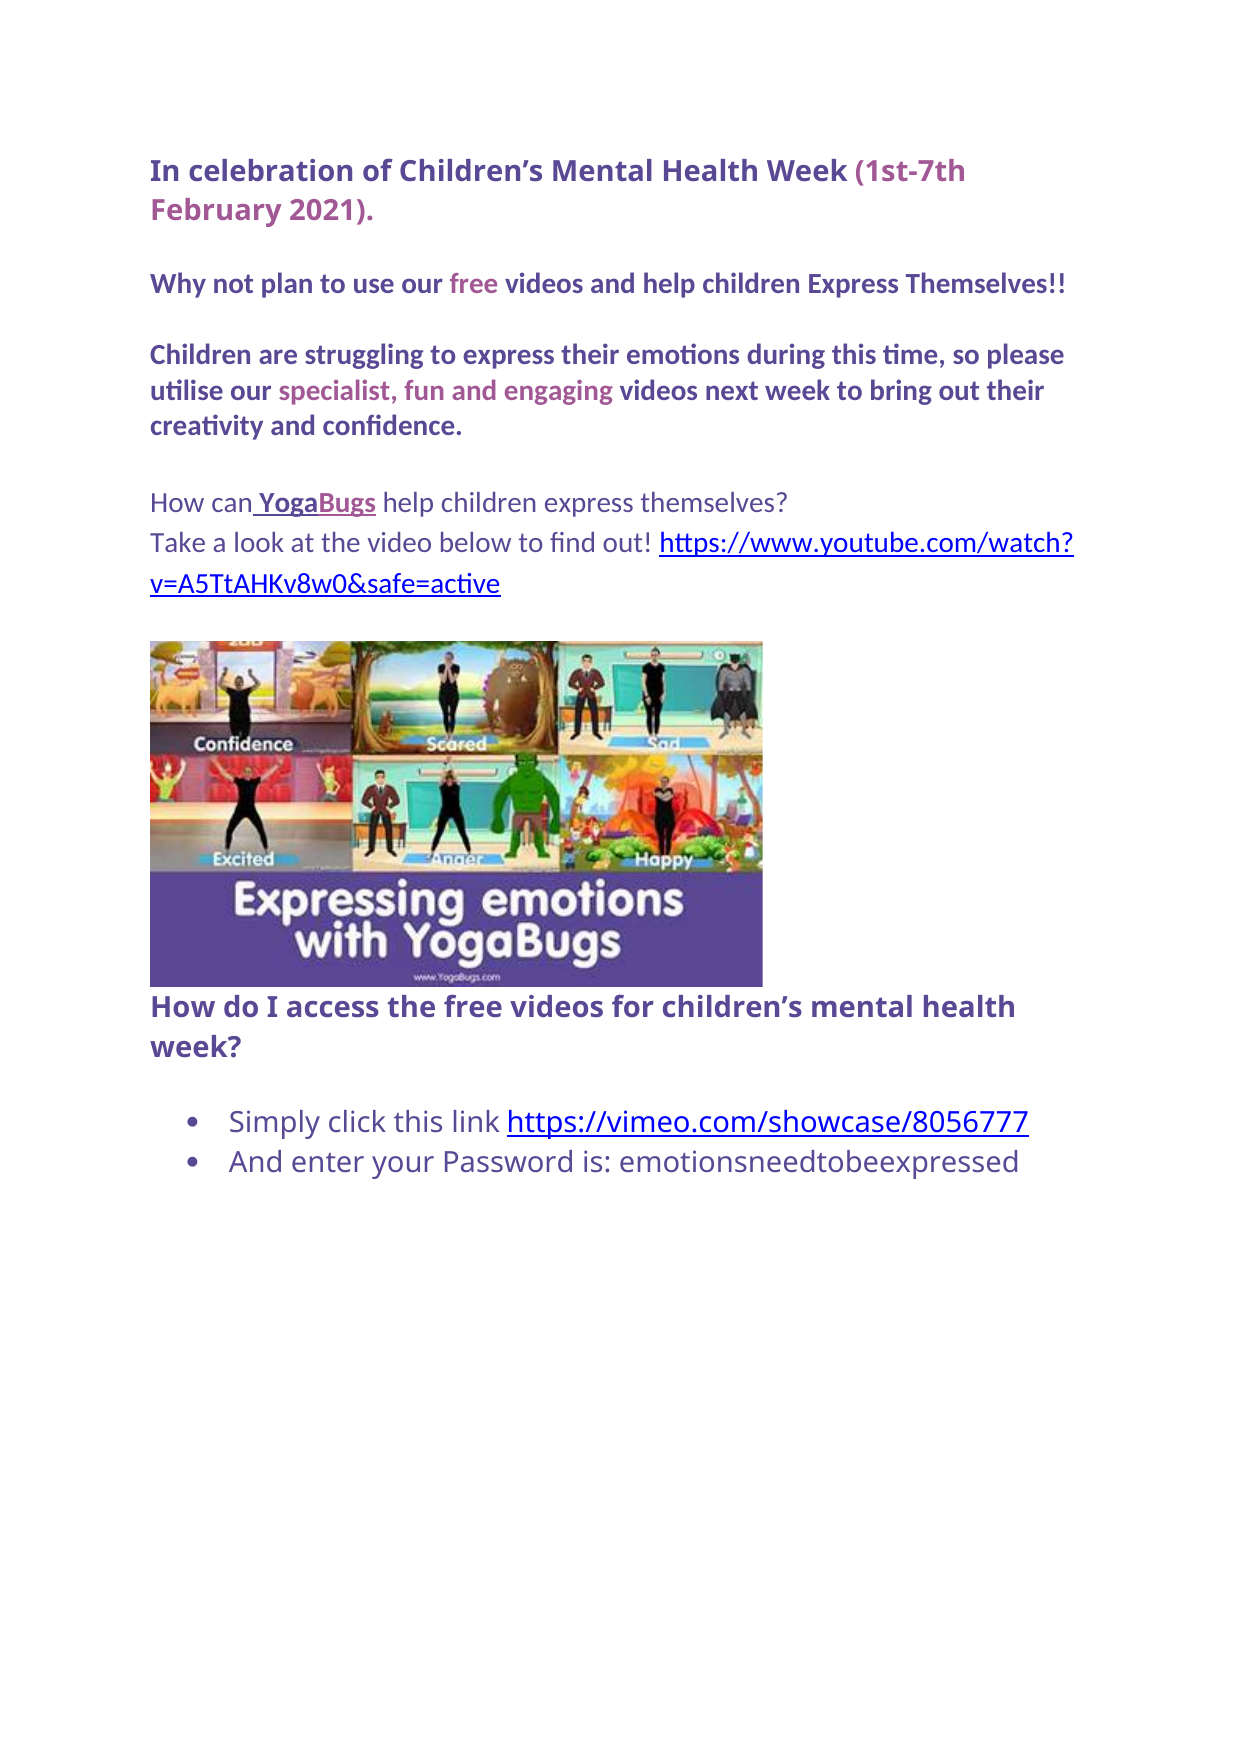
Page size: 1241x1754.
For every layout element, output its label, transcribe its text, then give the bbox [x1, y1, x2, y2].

picture [150, 641, 763, 987]
text Why not plan to use our free videos and help children Express Themselves!! [150, 265, 1090, 301]
text How do I access the free videos for children’s mental health week? [150, 986, 1090, 1066]
text  And enter your Password is: emotionsneedtobeexpressed [187, 1141, 1090, 1181]
text  Simply click this link https://vimeo.com/showcase/8056777 [187, 1101, 1090, 1141]
text Children are struggling to express their emotions during this time, so please utilise our specialist, fun and engaging videos next week to bring out their creativity and confidence. [150, 336, 1090, 443]
text How can YogaBugs help children express themselves? Take a look at the video below to find out! https://www.youtube.com/watch?v=A5TtAHKv8w0&safe=active [150, 479, 1090, 601]
text In celebration of Children’s Mental Health Week (1st-7th February 2021). [374, 150, 1090, 229]
